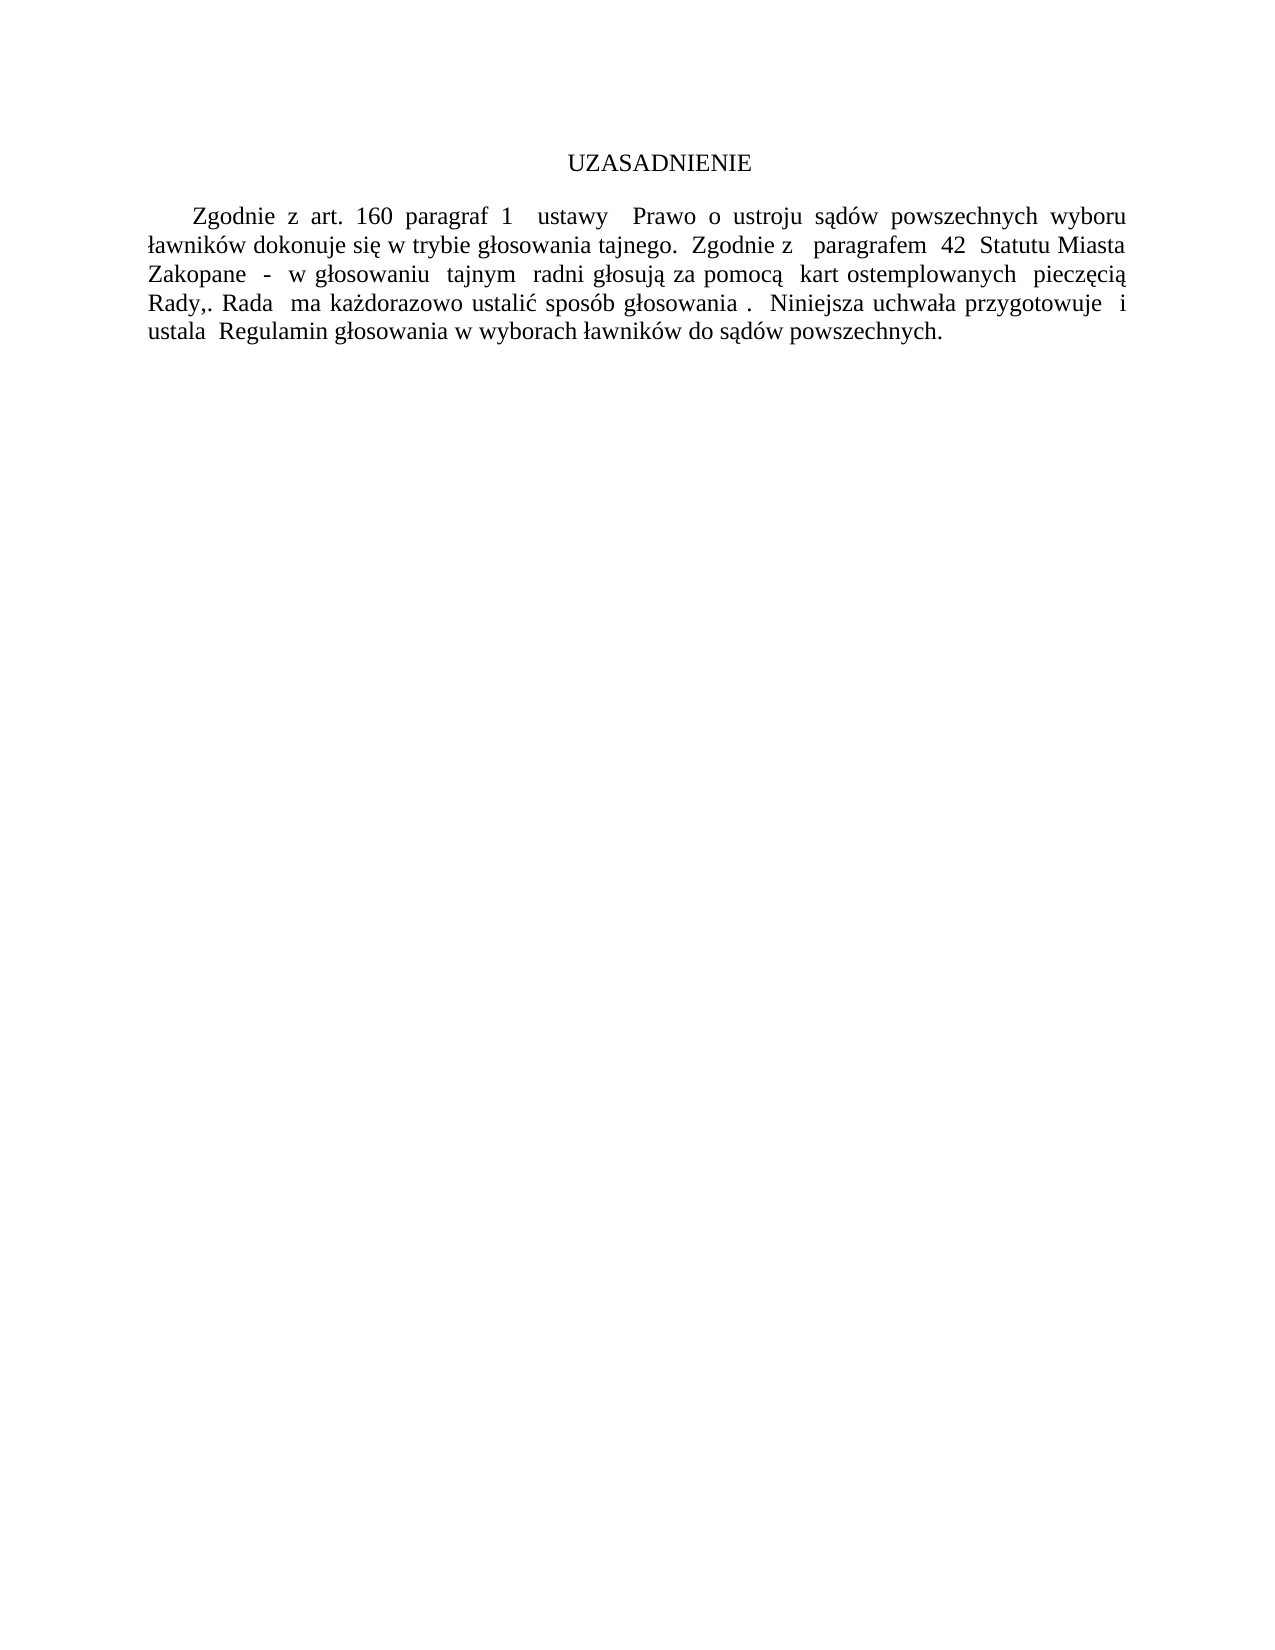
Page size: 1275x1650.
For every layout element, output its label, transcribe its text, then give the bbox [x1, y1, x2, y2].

text UZASADNIENIE [148, 148, 1127, 176]
text Zgodnie z art. 160 paragraf 1 ustawy Prawo o ustroju sądów powszechnych wyboru ławników dokonuje się w trybie głosowania tajnego. Zgodnie z paragrafem 42 Statutu Miasta Zakopane - w głosowaniu tajnym radni głosują za pomocą kart ostemplowanych pieczęcią Rady,. Rada ma każdorazowo ustalić sposób głosowania . Niniejsza uchwała przygotowuje i ustala Regulamin głosowania w wyborach ławników do sądów powszechnych. [148, 201, 1127, 345]
